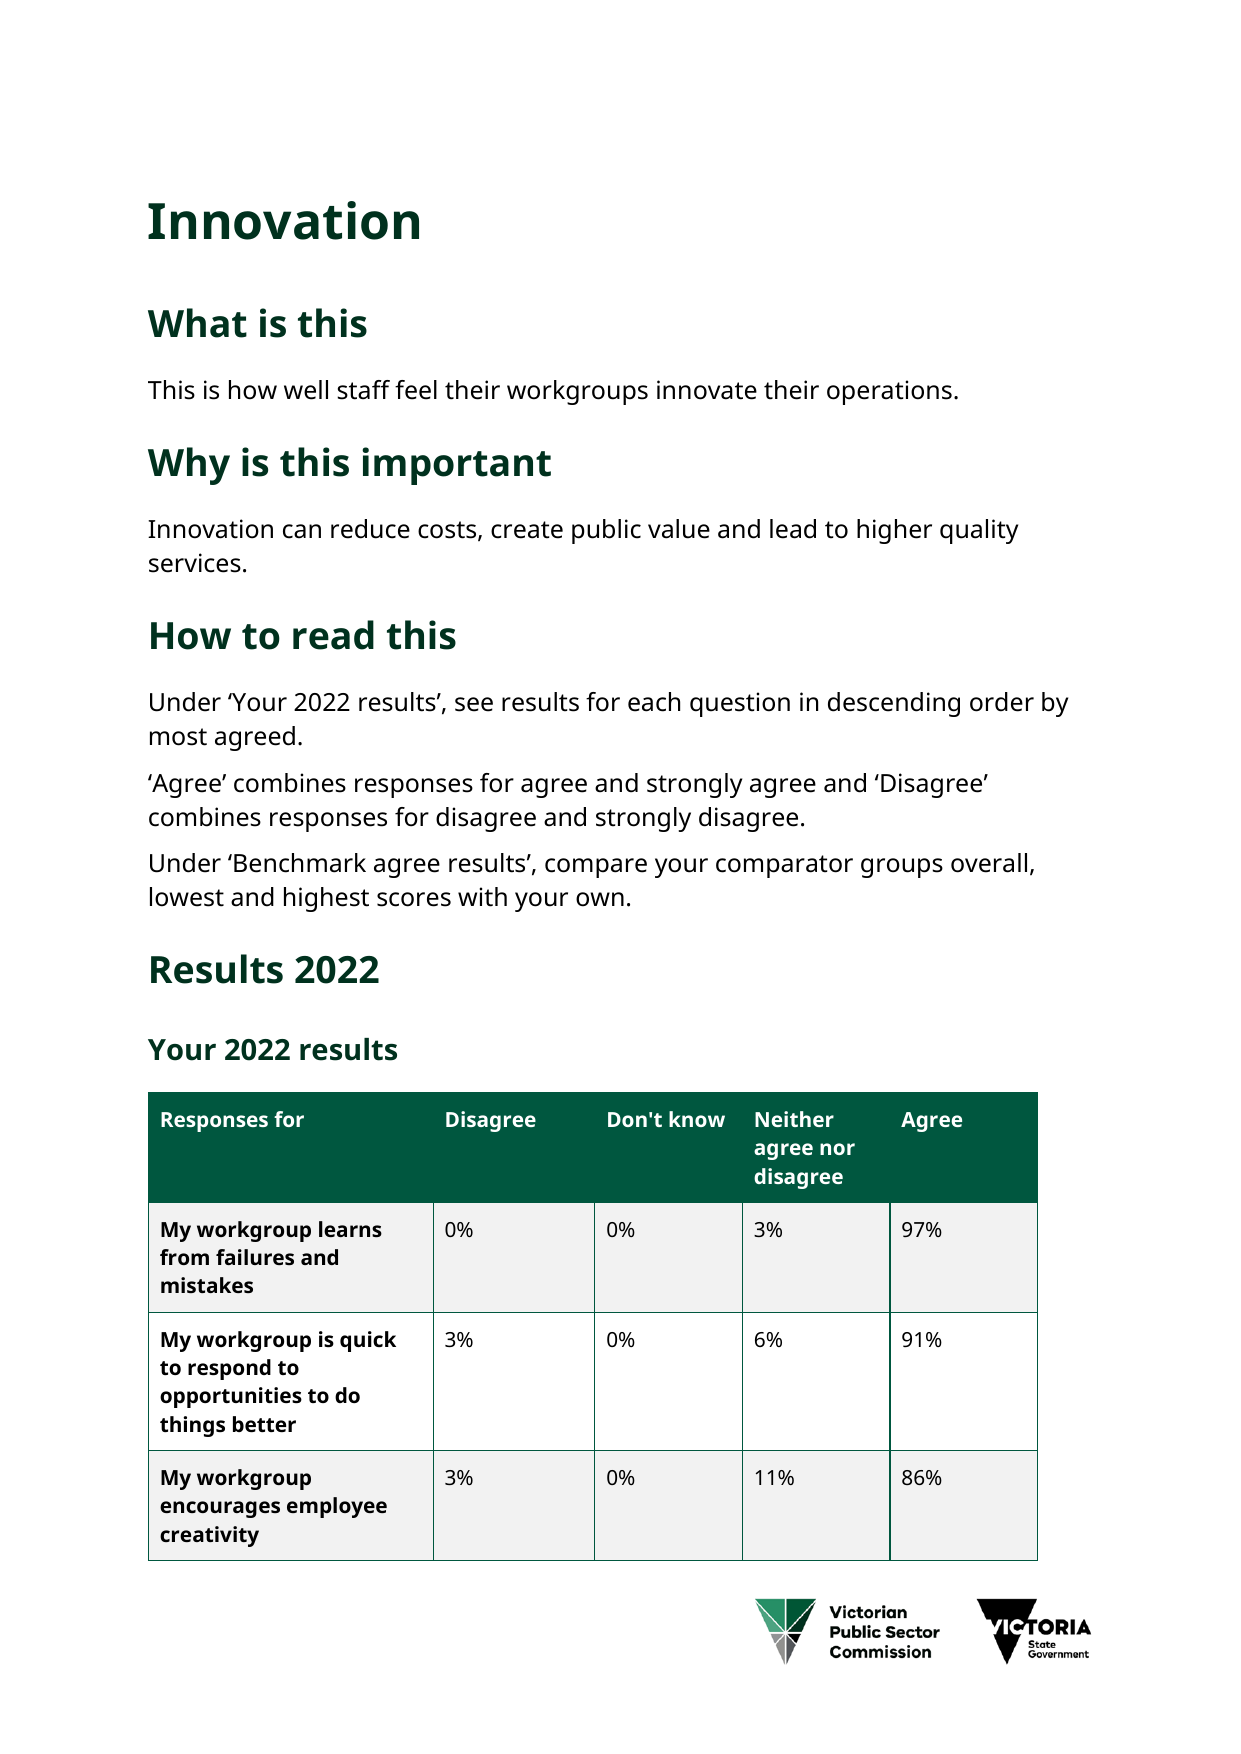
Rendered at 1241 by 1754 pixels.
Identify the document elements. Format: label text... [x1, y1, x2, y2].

table_cell 3% [434, 1313, 594, 1450]
table_cell 0% [434, 1203, 594, 1312]
picture [754, 1598, 1093, 1666]
table_cell 0% [595, 1313, 742, 1450]
table_cell My workgroup learns from failures and mistakes [149, 1203, 433, 1312]
subtitle Innovation [148, 186, 1092, 254]
text This is how well staff feel their workgroups innovate their operations. [148, 373, 1092, 407]
subtitle Results 2022 [148, 943, 1092, 994]
table_header Don't know [595, 1093, 742, 1202]
table_header Responses for [149, 1093, 433, 1202]
table_cell 0% [595, 1203, 742, 1312]
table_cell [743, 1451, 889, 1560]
table_header Agree [891, 1093, 1037, 1202]
text ‘Agree’ combines responses for agree and strongly agree and ‘Disagree’ combines responses for disagree and strongly disagree. [148, 766, 1092, 834]
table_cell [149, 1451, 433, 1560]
subtitle Why is this important [148, 436, 1092, 487]
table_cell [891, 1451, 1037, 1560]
text Under ‘Benchmark agree results’, compare your comparator groups overall, lowest and highest scores with your own. [148, 846, 1092, 914]
subtitle What is this [148, 297, 1092, 348]
table_cell 97% [891, 1203, 1037, 1312]
table_header Disagree [434, 1093, 594, 1202]
text Innovation can reduce costs, create public value and lead to higher quality services. [148, 512, 1092, 580]
subtitle Your 2022 results [148, 1029, 1092, 1069]
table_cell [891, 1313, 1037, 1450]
table_cell My workgroup is quick to respond to opportunities to do things better [149, 1313, 433, 1450]
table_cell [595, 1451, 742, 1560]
table_cell 6% [743, 1313, 889, 1450]
text Under ‘Your 2022 results’, see results for each question in descending order by most agreed. [148, 685, 1092, 753]
table_header Neither agree nor disagree [743, 1093, 889, 1202]
table_cell 3% [743, 1203, 889, 1312]
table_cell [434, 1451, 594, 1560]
subtitle How to read this [148, 609, 1092, 660]
